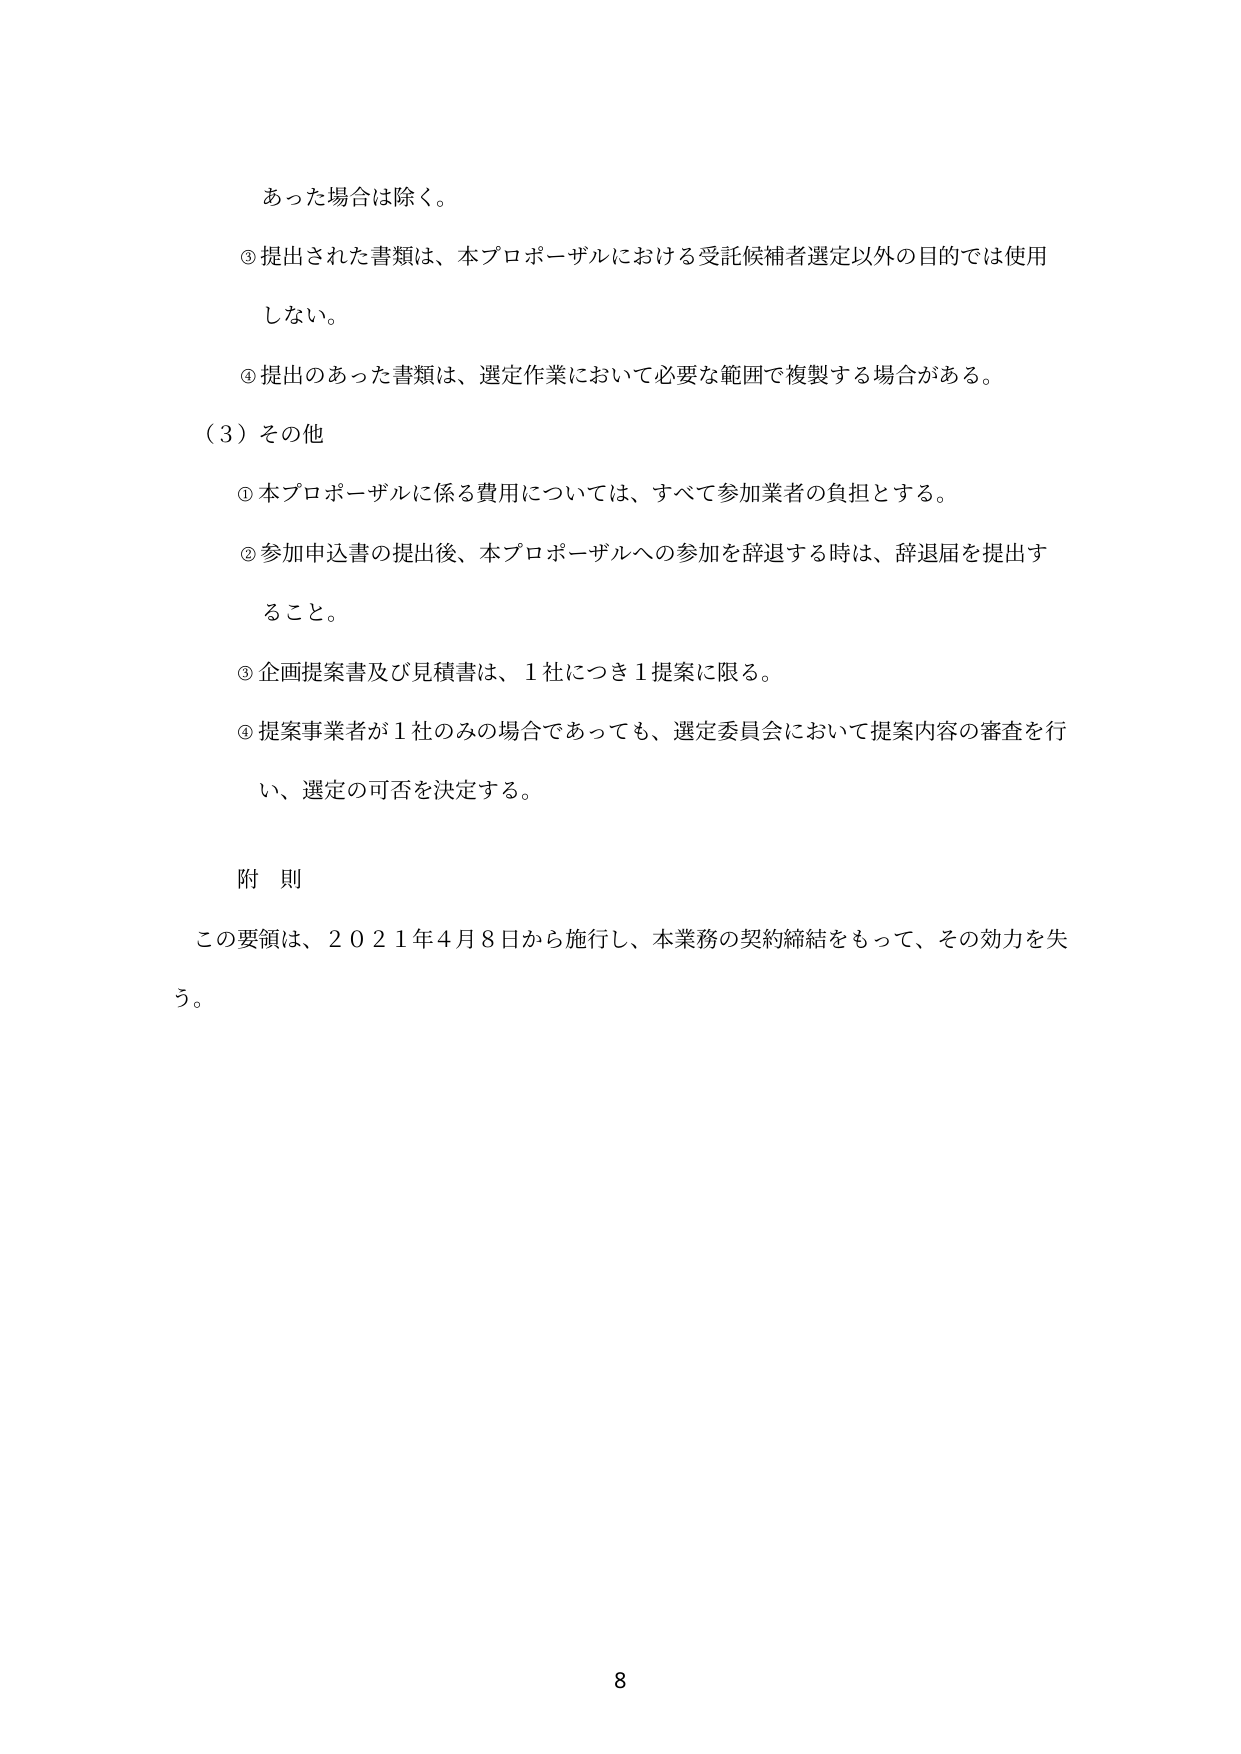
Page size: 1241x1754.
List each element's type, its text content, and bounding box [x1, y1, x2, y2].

text ③企画提案書及び見積書は、１社につき１提案に限る。 [171, 641, 1069, 700]
text ②参加申込書の提出後、本プロポーザルへの参加を辞退する時は、辞退届を提出すること。 [240, 522, 1069, 641]
text 附 則 [171, 849, 1069, 908]
text （３）その他 [171, 403, 1069, 463]
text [240, 166, 1069, 225]
text ④提案事業者が１社のみの場合であっても、選定委員会において提案内容の審査を行い、選定の可否を決定する。 [237, 700, 1069, 819]
text この要領は、２０２１年４月８日から施行し、本業務の契約締結をもって、その効力を失う。 [171, 908, 1069, 1027]
text ①本プロポーザルに係る費用については、すべて参加業者の負担とする。 [171, 463, 1069, 522]
text ④提出のあった書類は、選定作業において必要な範囲で複製する場合がある。 [240, 344, 1069, 403]
text ③提出された書類は、本プロポーザルにおける受託候補者選定以外の目的では使用しない。 [240, 225, 1069, 344]
